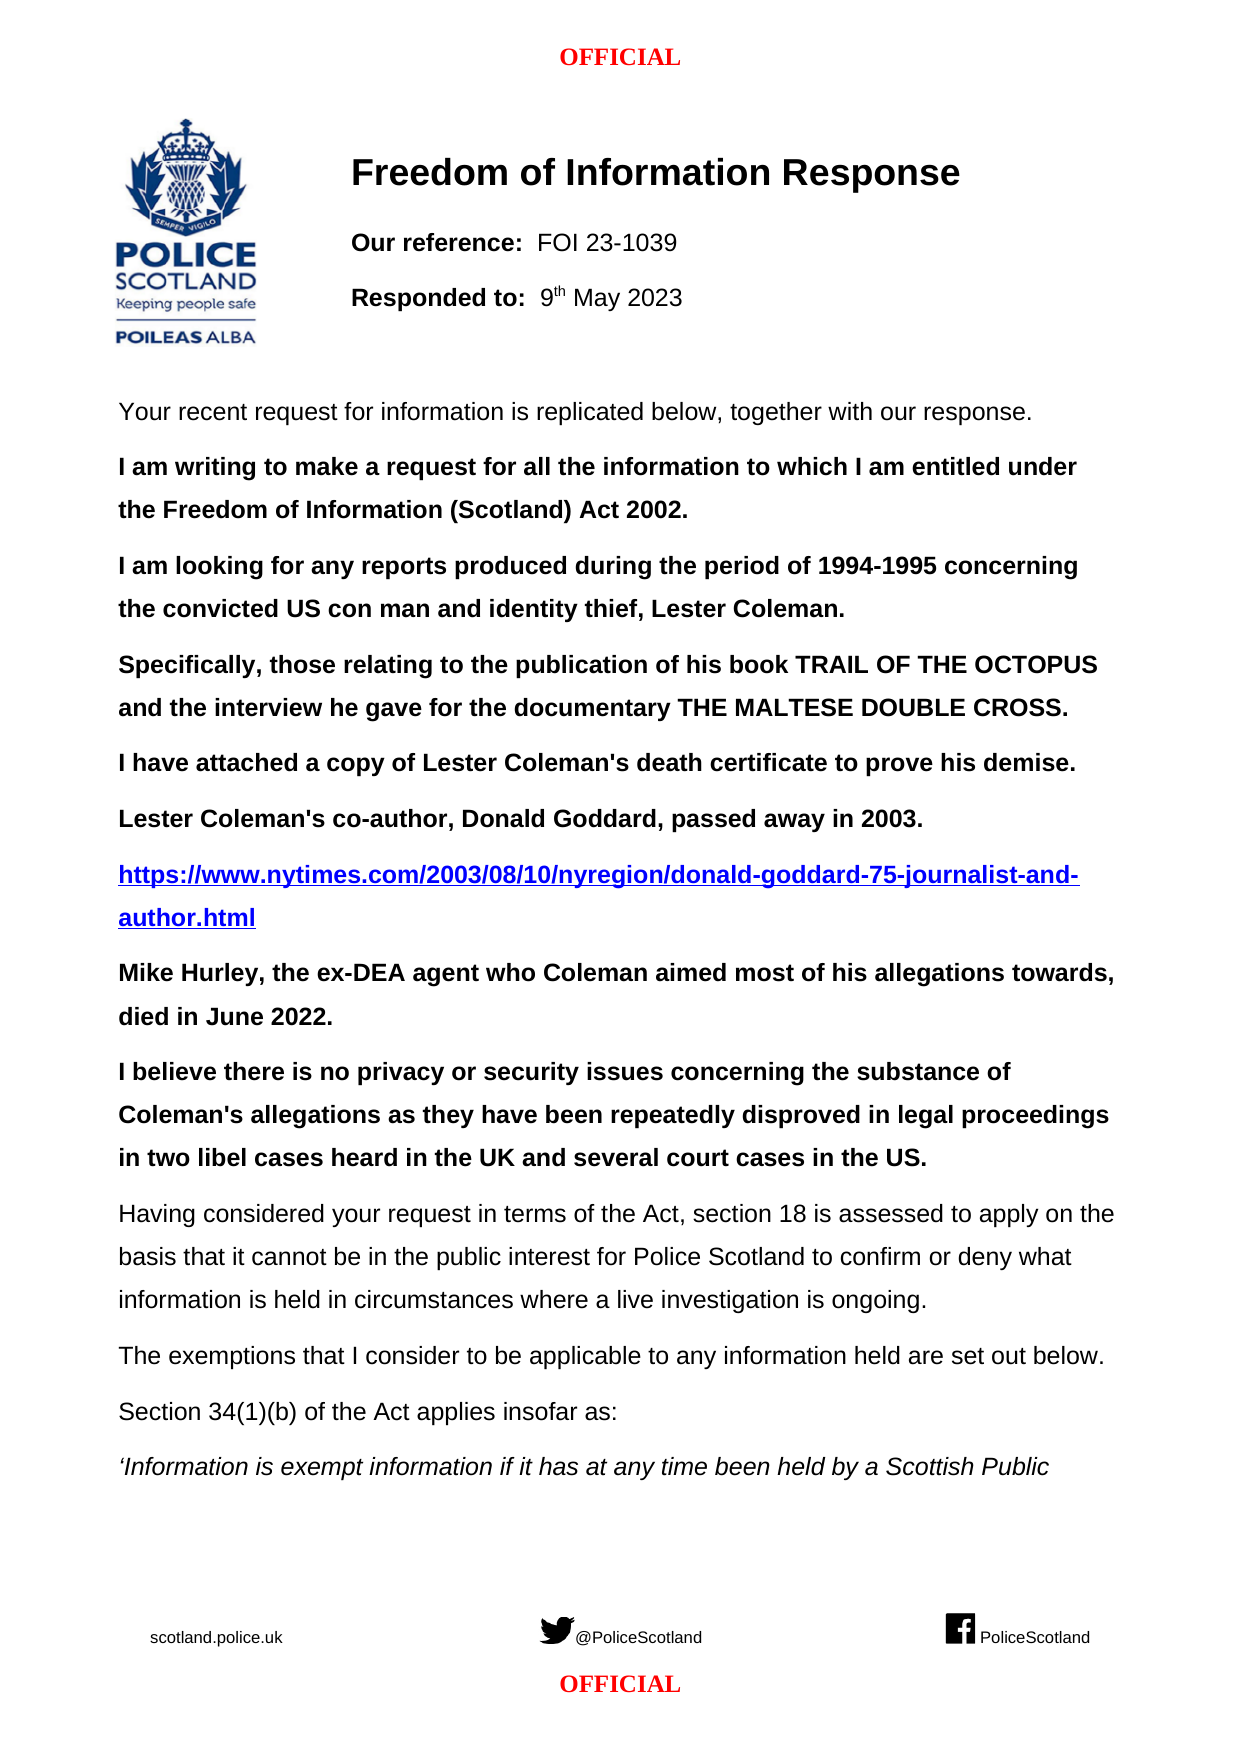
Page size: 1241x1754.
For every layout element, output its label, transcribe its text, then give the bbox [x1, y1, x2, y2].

text I am writing to make a request for all the information to which I am entitled under the Freedom of Information (Scotland) Act 2002. [118, 452, 1122, 524]
text Having considered your request in terms of the Act, section 18 is assessed to apply on the basis that it cannot be in the public interest for Police Scotland to confirm or deny what information is held in circumstances where a live investigation is ongoing. [118, 1199, 1122, 1314]
table_header [103, 118, 339, 384]
text ‘Information is exempt information if it has at any time been held by a Scottish Public [118, 1452, 1122, 1481]
picture [538, 1617, 575, 1644]
text The exemptions that I consider to be applicable to any information held are set out below. [118, 1341, 1122, 1369]
picture [945, 1613, 976, 1644]
table_header Freedom of Information Response Our reference: FOI 23-1039 Responded to: 9th May 2023 [340, 118, 1121, 384]
text I am looking for any reports produced during the period of 1994-1995 concerning the convicted US con man and identity thief, Lester Coleman. [118, 551, 1122, 623]
text I believe there is no privacy or security issues concerning the substance of Coleman's allegations as they have been repeatedly disproved in legal proceedings in two libel cases heard in the UK and several court cases in the US. [118, 1057, 1122, 1172]
text Your recent request for information is replicated below, together with our response. [118, 396, 1122, 425]
text Specifically, those relating to the publication of his book TRAIL OF THE OCTOPUS and the interview he gave for the documentary THE MALTESE DOUBLE CROSS. [118, 649, 1122, 721]
text https://www.nytimes.com/2003/08/10/nyregion/donald-goddard-75-journalist-and-author.html [118, 859, 1122, 931]
text Section 34(1)(b) of the Act applies insofar as: [118, 1396, 1122, 1425]
text I have attached a copy of Lester Coleman's death certificate to prove his demise. [118, 748, 1122, 777]
text Lester Coleman's co-author, Donald Goddard, passed away in 2003. [118, 804, 1122, 833]
picture [114, 118, 257, 347]
text Mike Hurley, the ex-DEA agent who Coleman aimed most of his allegations towards, died in June 2022. [118, 958, 1122, 1030]
